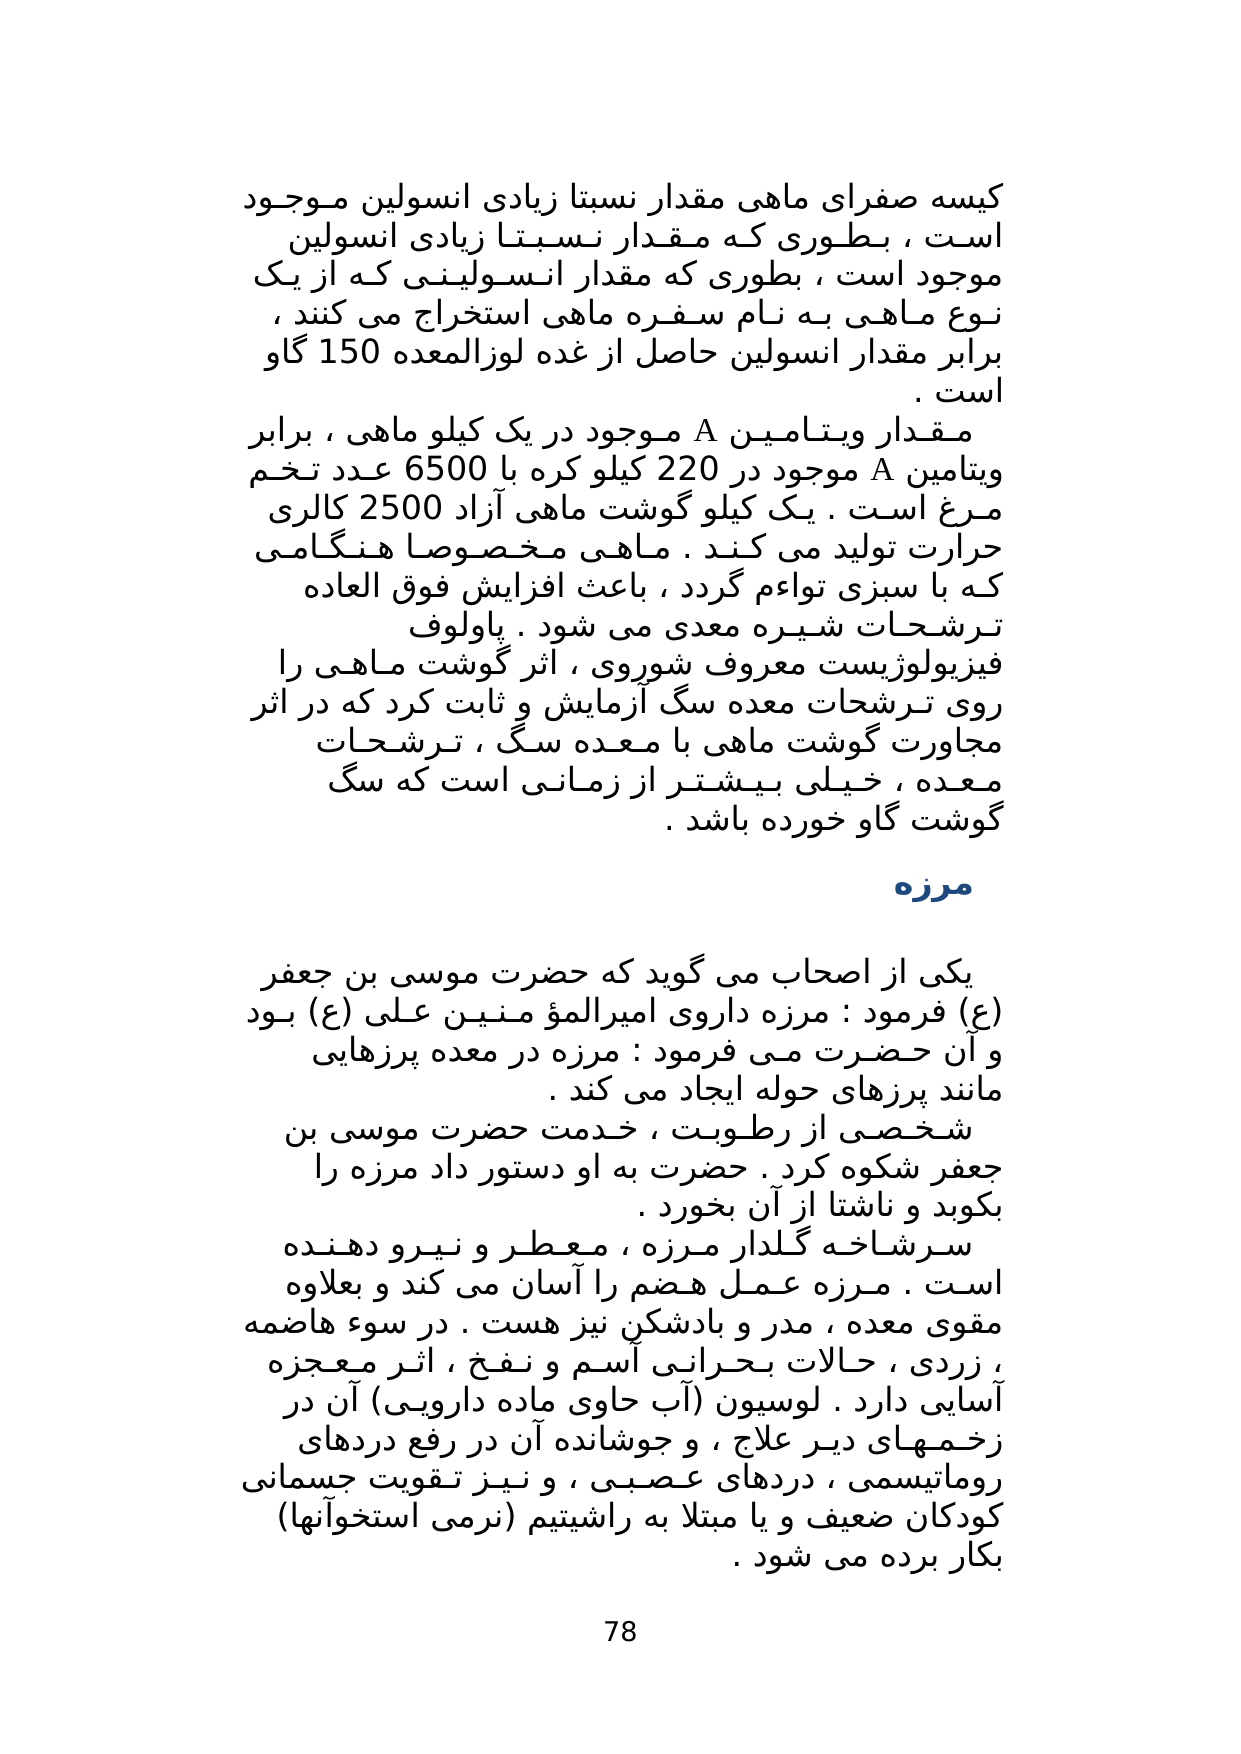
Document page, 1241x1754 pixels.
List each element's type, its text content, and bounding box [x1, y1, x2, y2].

text یکی از اصحاب می گوید که حضرت موسی بن جعفر (ع) فرمود : مرزه داروی امیرالمؤ مـنـیـن عـلی (ع) بـود و آن حـضـرت مـی فرمود : مرزه در معده پرزهایی مانند پرزهای حوله ایجاد می کند . [236, 953, 1004, 1108]
text سـرشـاخـه گـلدار مـرزه ، مـعـطـر و نـیـرو دهـنـده اسـت . مـرزه عـمـل هـضم را آسان می کند و بعلاوه مقوی معده ، مدر و بادشکن نیز هست . در سوء هاضمه ، زردی ، حـالات بـحـرانـی آسـم و نـفـخ ، اثـر مـعـجزه آسایی دارد . لوسیون (آب حاوی ماده دارویـی) آن در زخـمـهـای دیـر علاج ، و جوشانده آن در رفع دردهای روماتیسمی ، دردهای عـصـبـی ، و نـیـز تـقویت جسمانی کودکان ضعیف و یا مبتلا به راشیتیم (نرمی استخوآنها) بکار برده می شود . [236, 1225, 1004, 1574]
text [236, 177, 1004, 410]
text مـقـدار ویـتـامـیـن A مـوجود در یک کیلو ماهی ، برابر ویتامین A موجود در 220 کیلو کره با 6500 عـدد تـخـم مـرغ اسـت . یـک کیلو گوشت ماهی آزاد 2500 کالری حرارت تولید می کـنـد . مـاهـی مـخـصـوصـا هـنـگـامـی کـه با سبزی تواءم گردد ، باعث افزایش فوق العاده تـرشـحـات شـیـره معدی می شود . پاولوف فیزیولوژیست معروف شوروی ، اثر گوشت مـاهـی را روی تـرشحات معده سگ آزمایش و ثابت کرد که در اثر مجاورت گوشت ماهی با مـعـده سـگ ، تـرشـحـات مـعـده ، خـیـلی بـیـشـتـر از زمـانـی است که سگ گوشت گاو خورده باشد . [236, 410, 1004, 838]
text شـخـصـی از رطـوبـت ، خـدمت حضرت موسی بن جعفر شکوه کرد . حضرت به او دستور داد مرزه را بکوبد و ناشتا از آن بخورد . [236, 1108, 1004, 1225]
subtitle مرزه [236, 863, 1004, 902]
